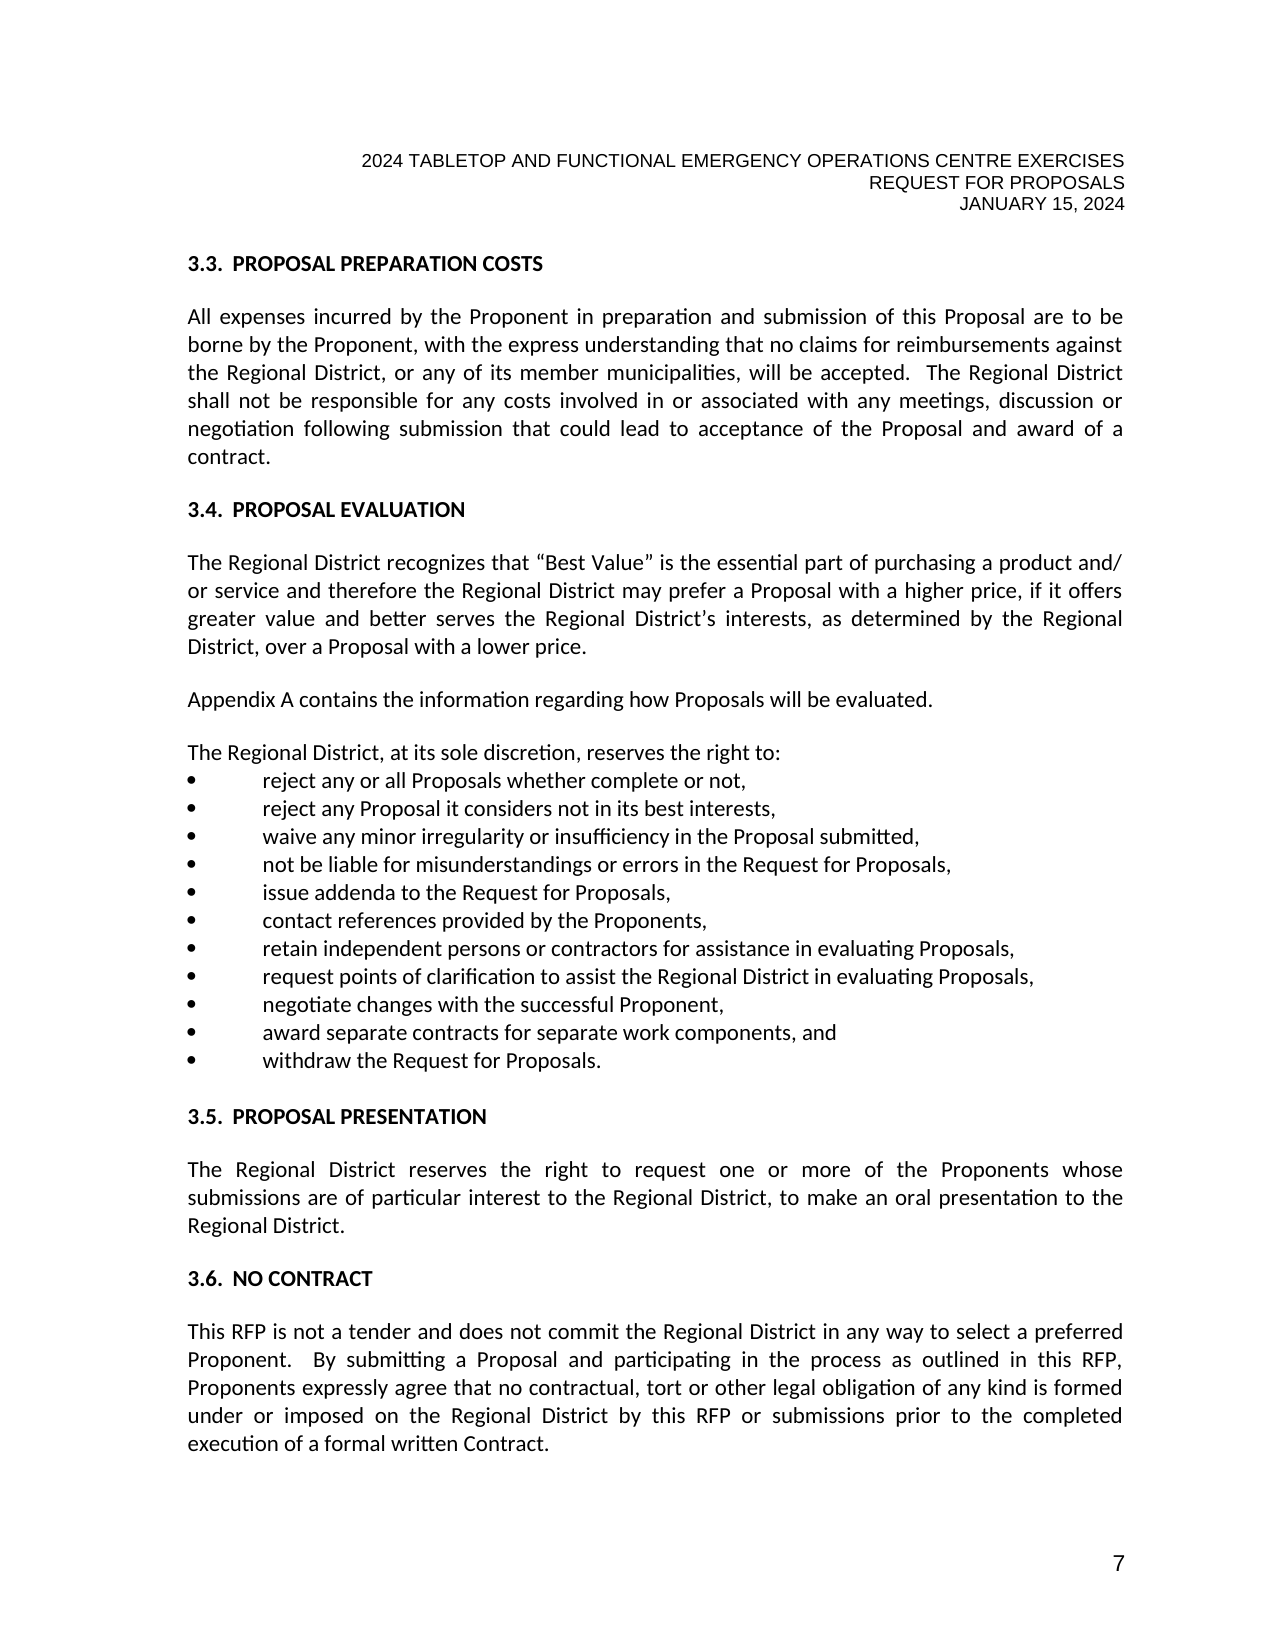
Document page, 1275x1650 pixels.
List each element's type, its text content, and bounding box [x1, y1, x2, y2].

list reject any or all Proposals whether complete or not, [187, 766, 1125, 794]
text Appendix A contains the information regarding how Proposals will be evaluated. [187, 685, 1125, 713]
subtitle PROPOSAL PREPARATION COSTS [187, 249, 1125, 277]
text All expenses incurred by the Proponent in preparation and submission of this Proposal are to be borne by the Proponent, with the express understanding that no claims for reimbursements against the Regional District, or any of its member municipalities, will be accepted. The Regional District shall not be responsible for any costs involved in or associated with any meetings, discussion or negotiation following submission that could lead to acceptance of the Proposal and award of a contract. [187, 302, 1125, 470]
subtitle PROPOSAL PRESENTATION [187, 1102, 1125, 1130]
list award separate contracts for separate work components, and [187, 1018, 1125, 1046]
text The Regional District, at its sole discretion, reserves the right to: [187, 738, 1125, 766]
text This RFP is not a tender and does not commit the Regional District in any way to select a preferred Proponent. By submitting a Proposal and participating in the process as outlined in this RFP, Proponents expressly agree that no contractual, tort or other legal obligation of any kind is formed under or imposed on the Regional District by this RFP or submissions prior to the completed execution of a formal written Contract. [187, 1317, 1125, 1457]
list retain independent persons or contractors for assistance in evaluating Proposals, [187, 934, 1125, 962]
list not be liable for misunderstandings or errors in the Request for Proposals, [187, 850, 1125, 878]
subtitle PROPOSAL EVALUATION [187, 495, 1125, 523]
list reject any Proposal it considers not in its best interests, [187, 794, 1125, 822]
list negotiate changes with the successful Proponent, [187, 990, 1125, 1018]
list issue addenda to the Request for Proposals, [187, 878, 1125, 906]
text The Regional District reserves the right to request one or more of the Proponents whose submissions are of particular interest to the Regional District, to make an oral presentation to the Regional District. [187, 1155, 1125, 1239]
list withdraw the Request for Proposals. [187, 1046, 1125, 1074]
text The Regional District recognizes that “Best Value” is the essential part of purchasing a product and/ or service and therefore the Regional District may prefer a Proposal with a higher price, if it offers greater value and better serves the Regional District’s interests, as determined by the Regional District, over a Proposal with a lower price. [187, 548, 1125, 660]
subtitle NO CONTRACT [187, 1264, 1125, 1292]
list request points of clarification to assist the Regional District in evaluating Proposals, [187, 962, 1125, 990]
list waive any minor irregularity or insufficiency in the Proposal submitted, [187, 822, 1125, 850]
list contact references provided by the Proponents, [187, 906, 1125, 934]
